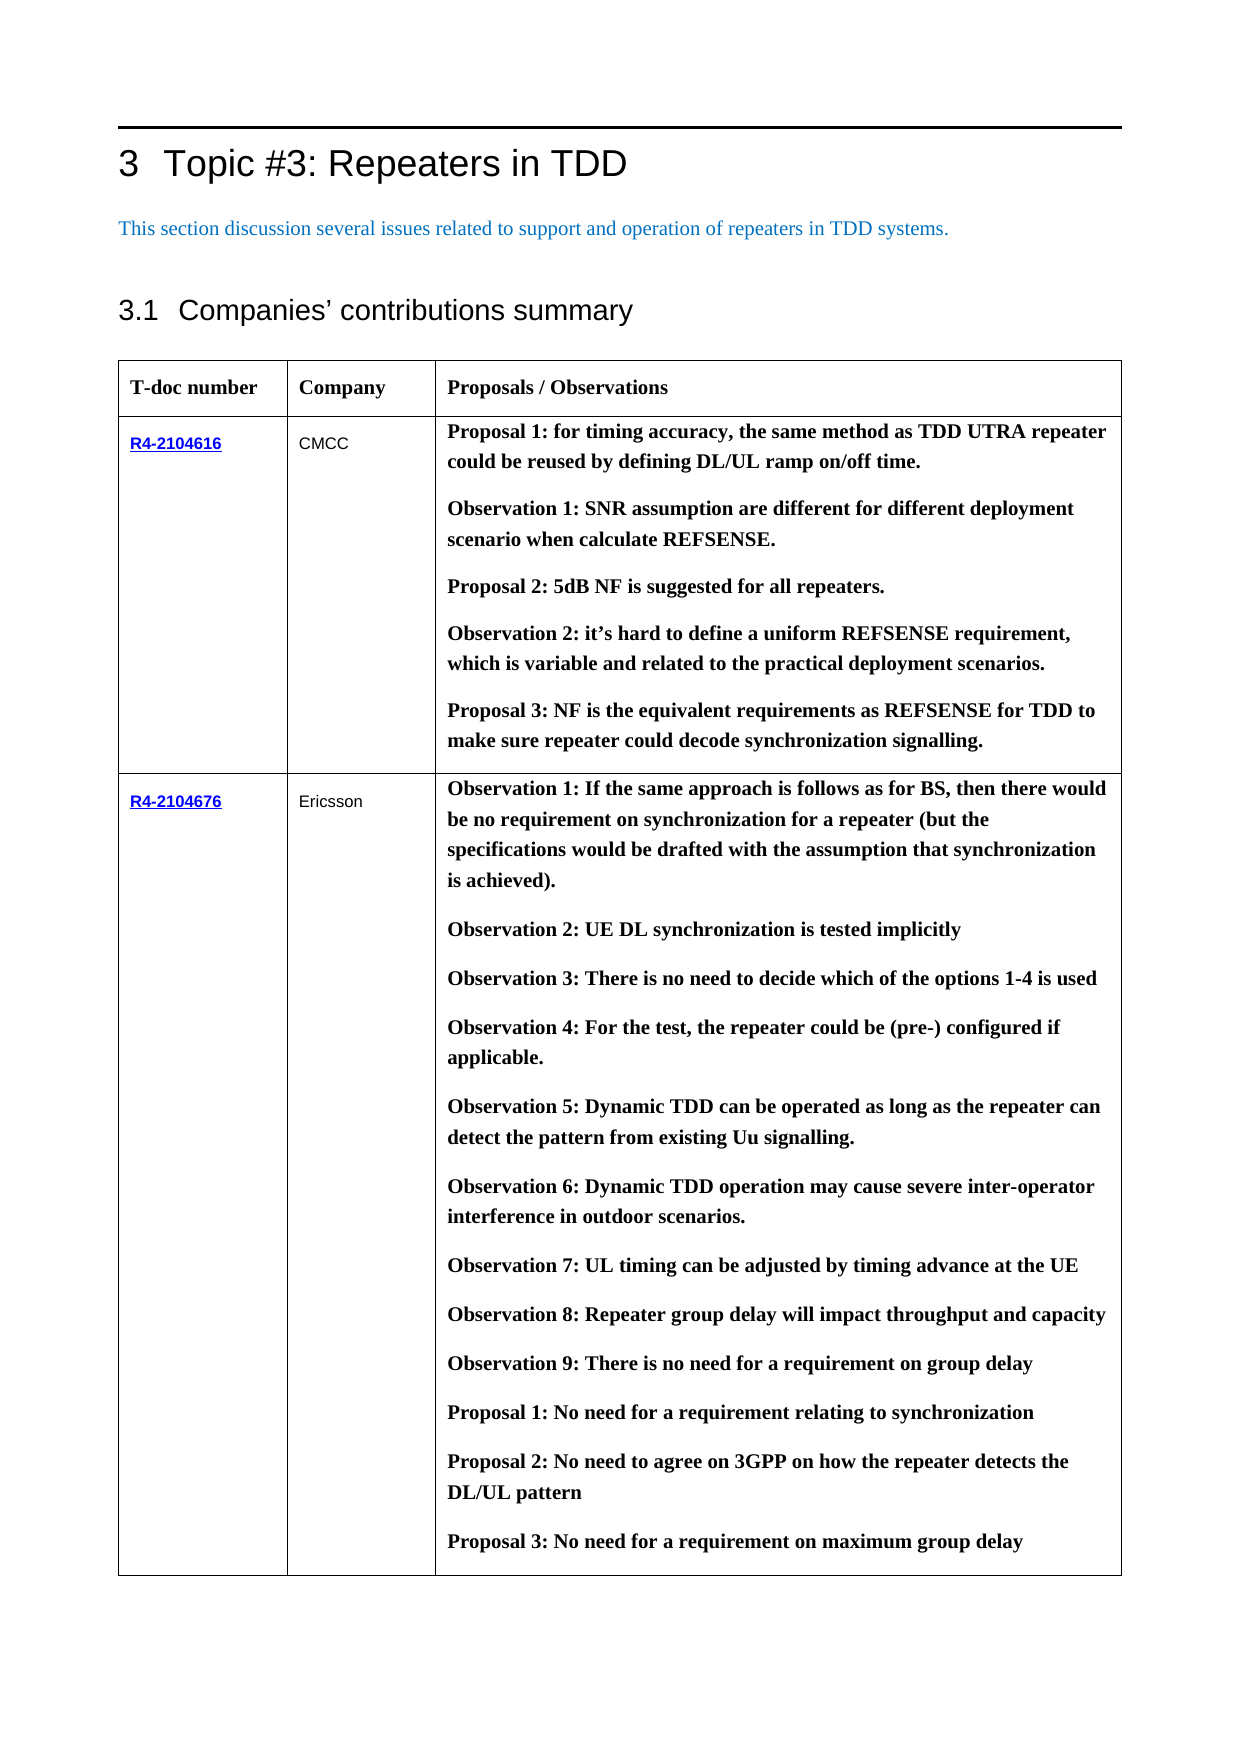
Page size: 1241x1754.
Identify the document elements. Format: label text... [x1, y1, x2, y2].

table_header Company [288, 361, 435, 416]
table_cell CMCC [288, 417, 435, 773]
table_cell Ericsson [288, 774, 435, 1575]
table_header Proposals / Observations [436, 361, 1121, 416]
subtitle Topic #3: Repeaters in TDD [118, 129, 1122, 192]
table_cell Proposal 1: for timing accuracy, the same method as TDD UTRA repeater could be reused by defining DL/UL ramp on/off time. Observation 1: SNR assumption are different for different deployment scenario when calculate REFSENSE. Proposal 2: 5dB NF is suggested for all repeaters. Observation 2: it’s hard to define a uniform REFSENSE requirement, which is variable and related to the practical deployment scenarios. Proposal 3: NF is the equivalent requirements as REFSENSE for TDD to make sure repeater could decode synchronization signalling. [436, 417, 1121, 773]
table_cell R4-2104616 [119, 417, 287, 773]
text This section discussion several issues related to support and operation of repeaters in TDD systems. [118, 214, 1122, 242]
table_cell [436, 774, 1121, 1575]
subtitle Companies’ contributions summary [118, 281, 1122, 338]
table_cell R4-2104676 [119, 774, 287, 1575]
table_header T-doc number [119, 361, 287, 416]
